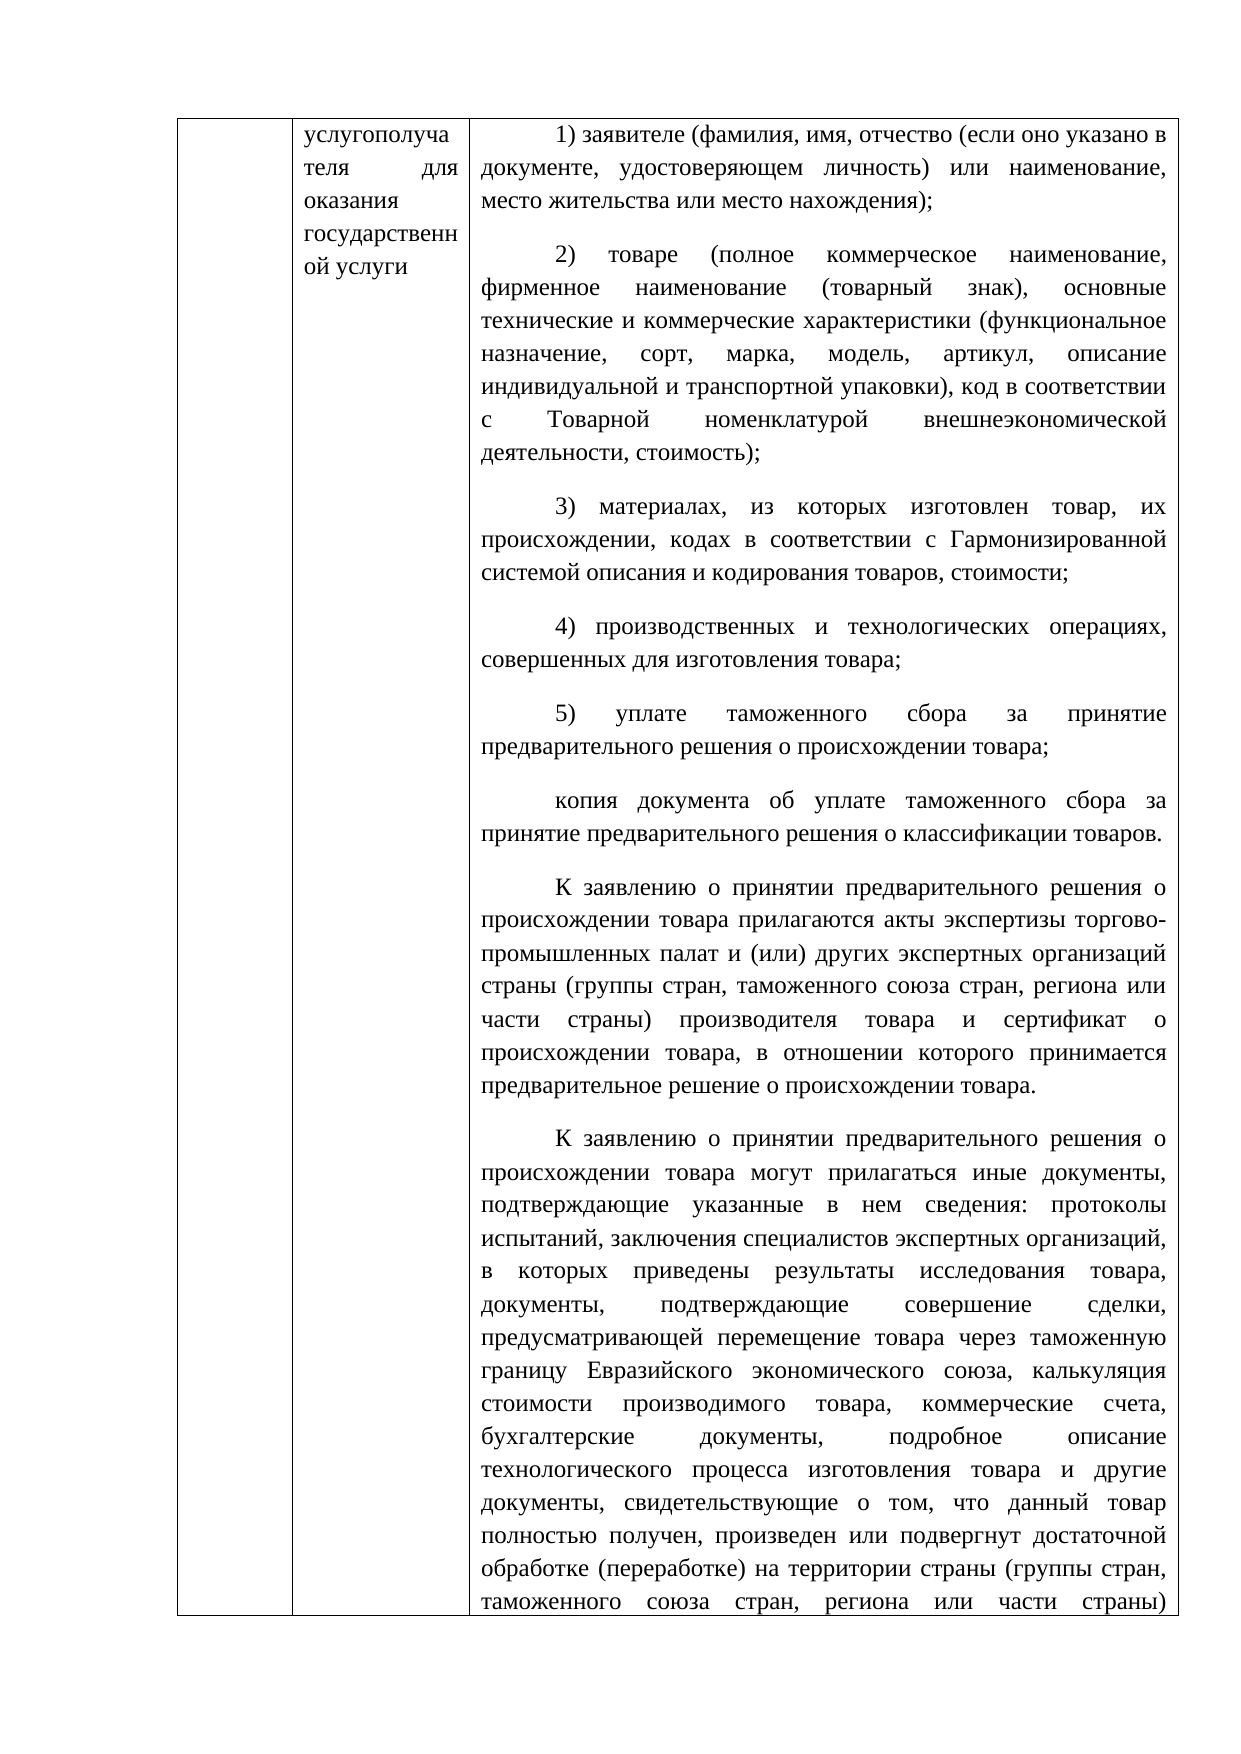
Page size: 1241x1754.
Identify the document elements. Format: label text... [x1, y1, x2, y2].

table_cell 8 [178, 119, 292, 1614]
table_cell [470, 119, 1178, 1614]
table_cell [293, 119, 469, 1614]
